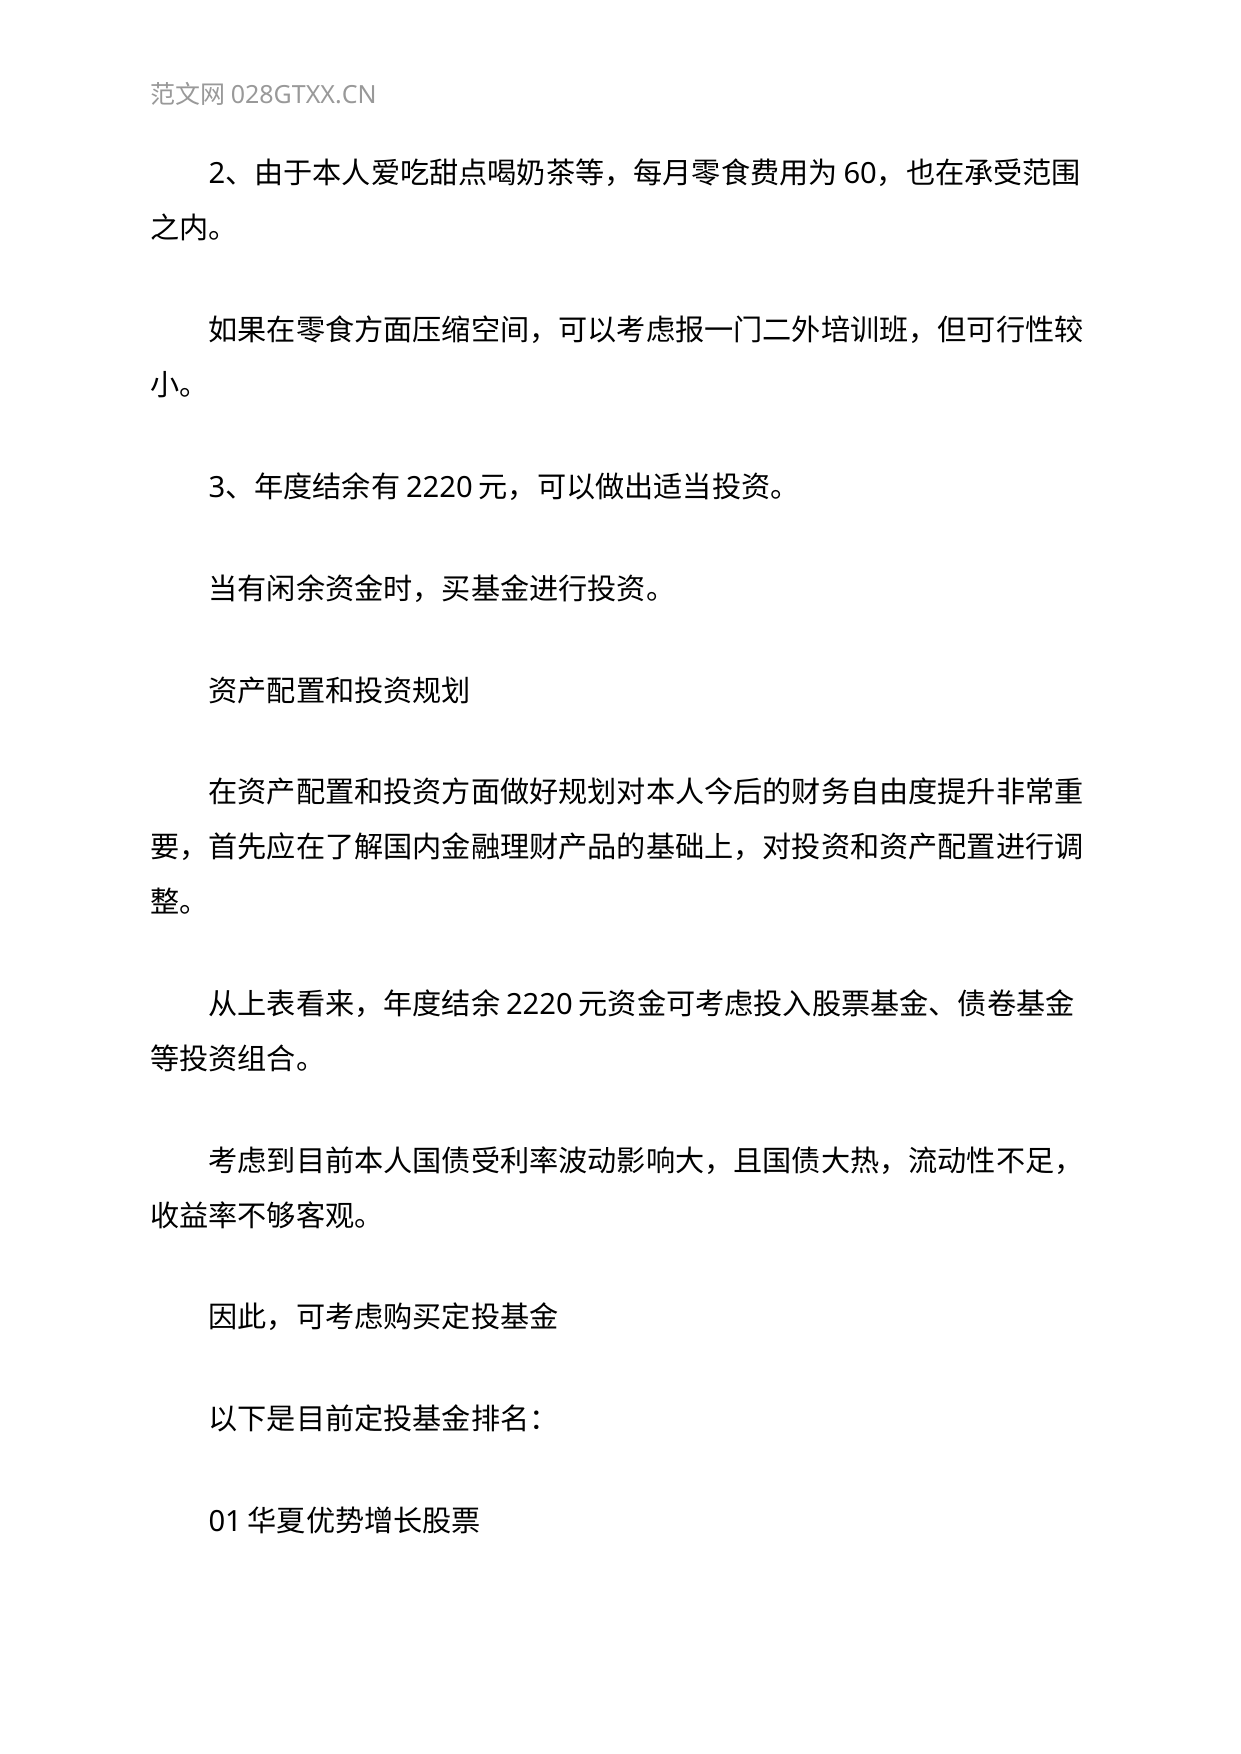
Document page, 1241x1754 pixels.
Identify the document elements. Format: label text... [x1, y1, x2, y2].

text 当有闲余资金时，买基金进行投资。 [150, 565, 1090, 608]
text 资产配置和投资规划 [150, 667, 1090, 709]
text 01华夏优势增长股票 [150, 1497, 1090, 1540]
text 3、年度结余有2220元，可以做出适当投资。 [150, 463, 1090, 506]
text 在资产配置和投资方面做好规划对本人今后的财务自由度提升非常重要，首先应在了解国内金融理财产品的基础上，对投资和资产配置进行调整。 [150, 769, 1090, 921]
text 2、由于本人爱吃甜点喝奶茶等，每月零食费用为60，也在承受范围之内。 [150, 150, 1090, 247]
text 考虑到目前本人国债受利率波动影响大，且国债大热，流动性不足，收益率不够客观。 [150, 1137, 1090, 1234]
text 从上表看来，年度结余2220元资金可考虑投入股票基金、债卷基金等投资组合。 [150, 981, 1090, 1078]
text 如果在零食方面压缩空间，可以考虑报一门二外培训班，但可行性较小。 [150, 307, 1090, 404]
text 因此，可考虑购买定投基金 [150, 1294, 1090, 1336]
text 以下是目前定投基金排名： [150, 1396, 1090, 1438]
